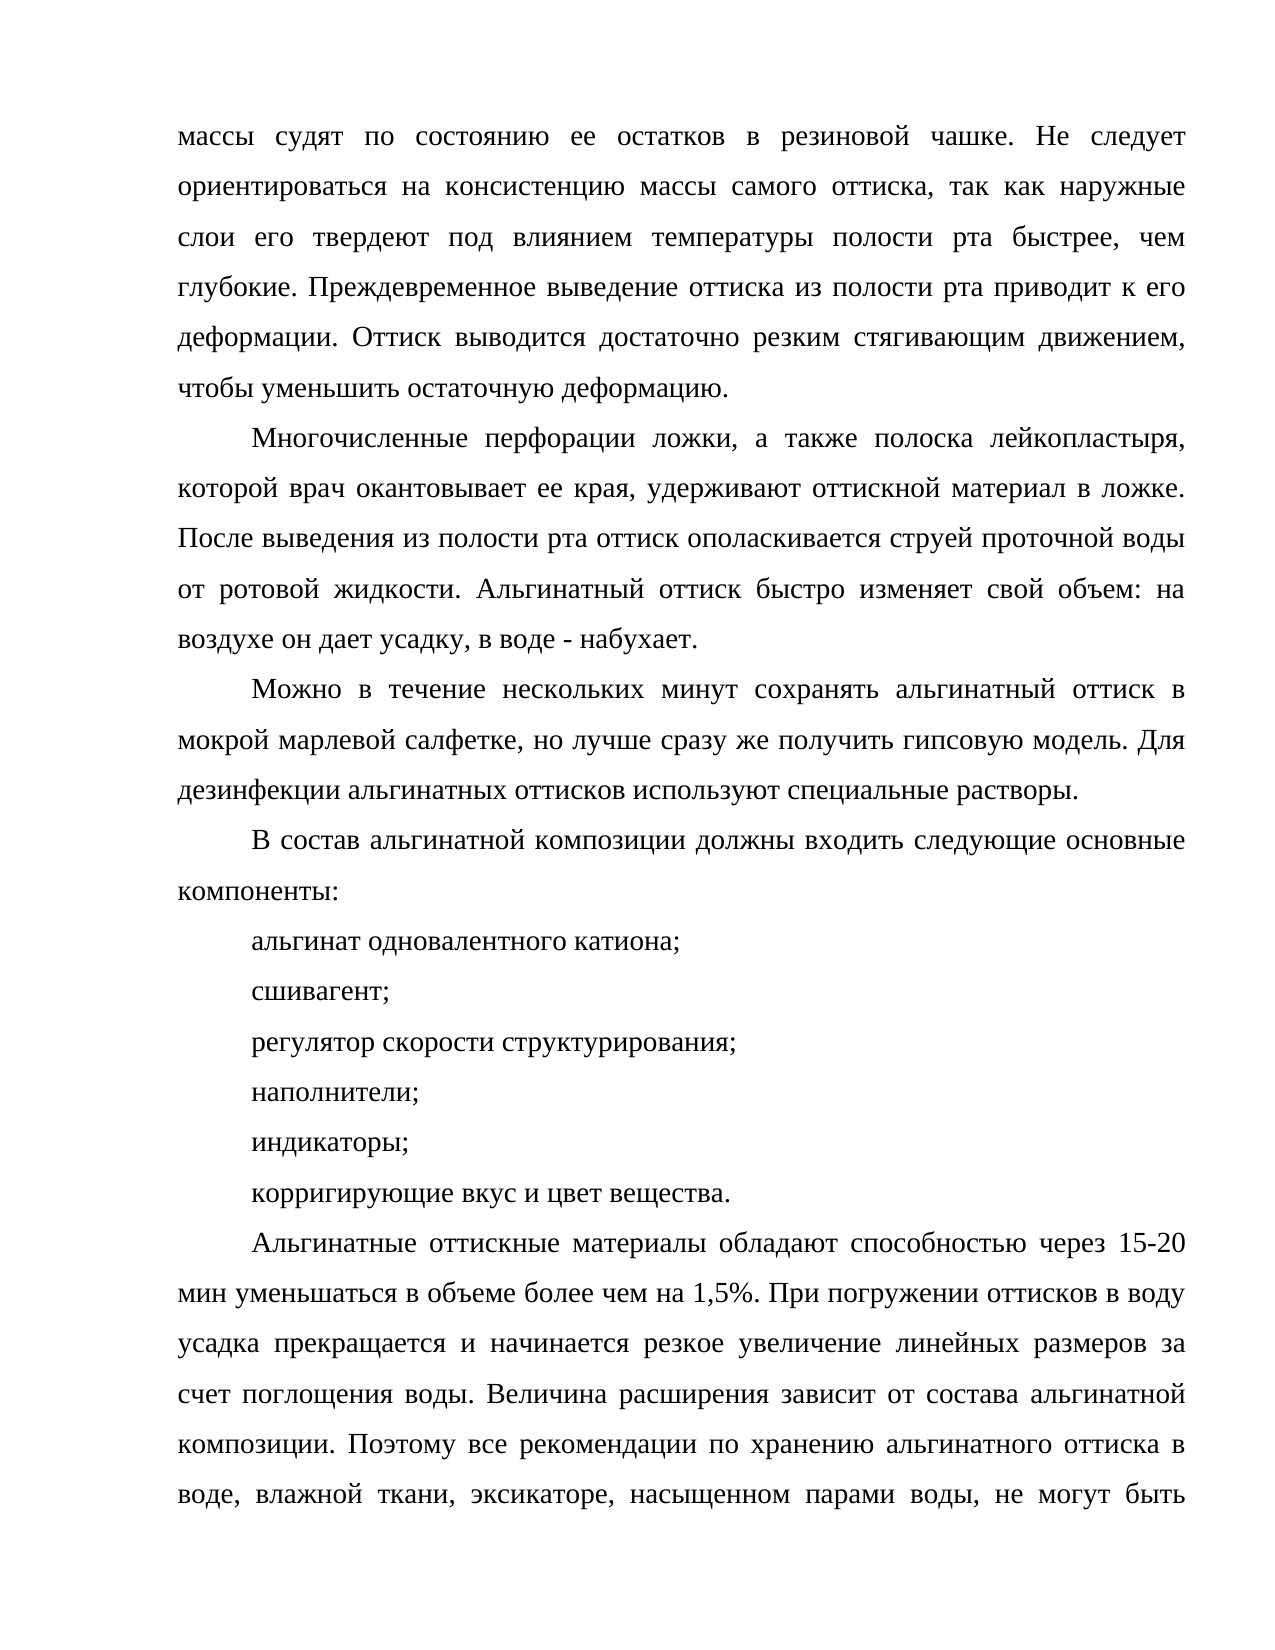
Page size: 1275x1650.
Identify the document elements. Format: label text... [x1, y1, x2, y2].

text сшивагент; [177, 973, 1186, 1007]
text регулятор скорости структурирования; [177, 1024, 1186, 1057]
text Можно в течение нескольких минут сохранять альгинатный оттиск в мокрой марлевой салфетке, но лучше сразу же получить гипсовую модель. Для дезинфекции альгинатных оттисков используют специальные растворы. [177, 672, 1186, 806]
text индикаторы; [177, 1124, 1186, 1158]
text В состав альгинатной композиции должны входить следующие основные компоненты: [177, 822, 1186, 906]
text наполнители; [177, 1074, 1186, 1108]
text корригирующие вкус и цвет вещества. [177, 1175, 1186, 1208]
text Многочисленные перфорации ложки, а также полоска лейкопластыря, которой врач окантовывает ее края, удерживают оттискной материал в ложке. После выведения из полости рта оттиск ополаскивается струей проточной воды от ротовой жидкости. Альгинатный оттиск быстро изменяет свой объем: на воздухе он дает усадку, в воде - набухает. [177, 420, 1186, 655]
text альгинат одновалентного катиона; [177, 923, 1186, 957]
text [177, 118, 1186, 403]
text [177, 1225, 1186, 1510]
